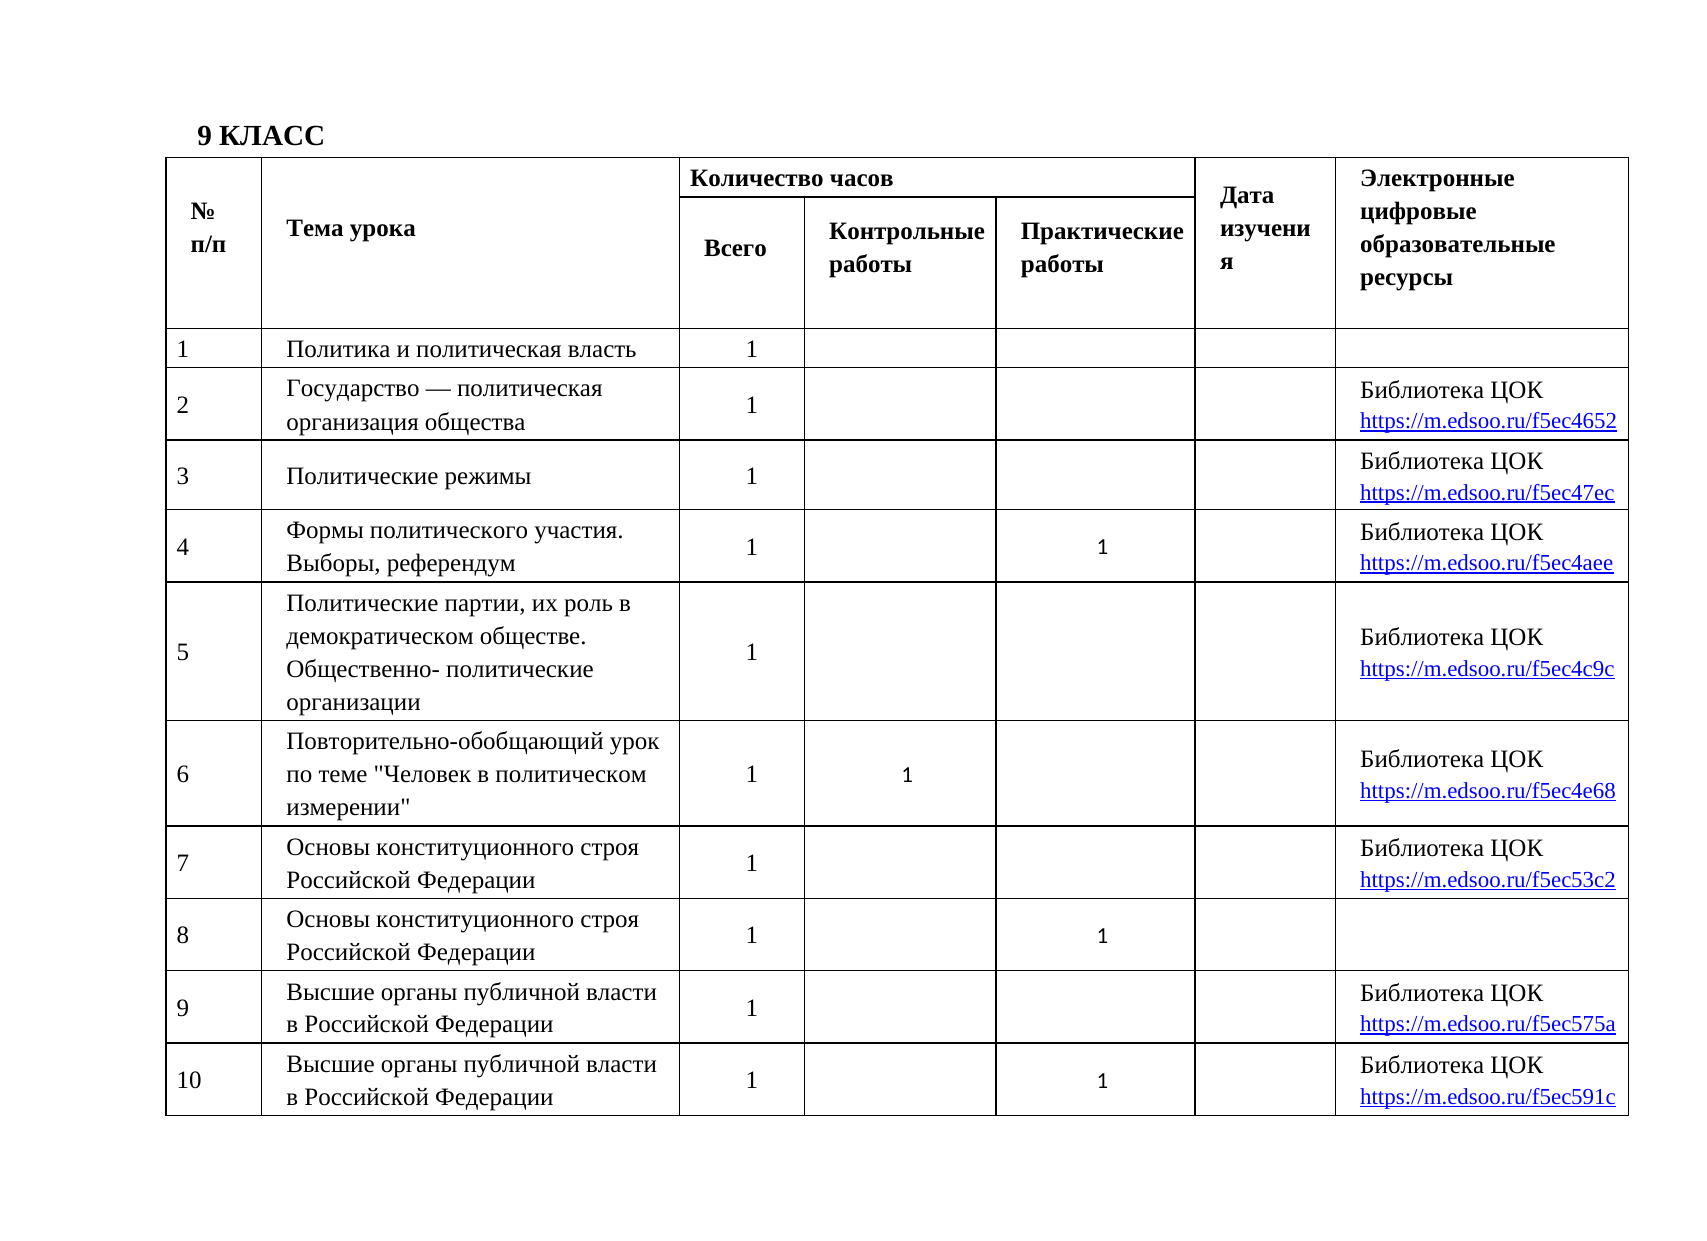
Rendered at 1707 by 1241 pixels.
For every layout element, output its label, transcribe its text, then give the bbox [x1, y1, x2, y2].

table_cell Контрольные работы [805, 198, 995, 327]
table_cell Библиотека ЦОК https://m.edsoo.ru/f5ec591c [1336, 1044, 1628, 1114]
table_header № п/п [167, 158, 261, 327]
table_cell [1196, 827, 1335, 897]
table_cell [1196, 329, 1335, 367]
table_cell [805, 827, 995, 897]
table_cell 1 [805, 721, 995, 825]
table_cell [1196, 368, 1335, 439]
table_cell Основы конституционного строя Российской Федерации [262, 827, 679, 897]
table_cell [805, 441, 995, 509]
table_cell 1 [680, 1044, 804, 1114]
table_cell Политика и политическая власть [262, 329, 679, 367]
table_cell 1 [997, 1044, 1194, 1114]
table_cell Политические партии, их роль в демократическом обществе. Общественно- политические организации [262, 583, 679, 719]
table_cell Политические режимы [262, 441, 679, 509]
table_cell Основы конституционного строя Российской Федерации [262, 899, 679, 970]
table_cell 10 [167, 1044, 261, 1114]
table_cell 1 [680, 441, 804, 509]
table_cell Библиотека ЦОК https://m.edsoo.ru/f5ec4aee [1336, 510, 1628, 581]
table_cell [997, 721, 1194, 825]
table_cell [805, 368, 995, 439]
table_cell Повторительно-обобщающий урок по теме "Человек в политическом измерении" [262, 721, 679, 825]
table_cell 1 [680, 721, 804, 825]
table_cell [1196, 899, 1335, 970]
table_cell [1196, 583, 1335, 719]
table_cell 7 [167, 827, 261, 897]
table_cell Библиотека ЦОК https://m.edsoo.ru/f5ec575a [1336, 971, 1628, 1042]
table_cell Библиотека ЦОК https://m.edsoo.ru/f5ec4c9c [1336, 583, 1628, 719]
table_cell [997, 583, 1194, 719]
text 9 КЛАСС [190, 118, 1618, 152]
table_header Электронные цифровые образовательные ресурсы [1336, 158, 1628, 327]
table_header Количество часов [680, 158, 1194, 196]
table_cell 8 [167, 899, 261, 970]
table_cell Всего [680, 198, 804, 327]
table_cell 6 [167, 721, 261, 825]
table_cell 1 [680, 827, 804, 897]
table_cell [805, 329, 995, 367]
table_cell [1196, 510, 1335, 581]
table_cell 1 [680, 510, 804, 581]
table_cell [997, 971, 1194, 1042]
table_cell Библиотека ЦОК https://m.edsoo.ru/f5ec47ec [1336, 441, 1628, 509]
table_cell 2 [167, 368, 261, 439]
table_cell 1 [680, 899, 804, 970]
table_cell [1336, 329, 1628, 367]
table_cell 1 [167, 329, 261, 367]
table_header Дата изучения [1196, 158, 1335, 327]
table_cell 9 [167, 971, 261, 1042]
table_cell [1196, 721, 1335, 825]
table_cell 1 [997, 899, 1194, 970]
table_cell Высшие органы публичной власти в Российской Федерации [262, 971, 679, 1042]
table_cell [1196, 971, 1335, 1042]
table_cell [997, 827, 1194, 897]
table_cell [997, 368, 1194, 439]
table_cell 1 [997, 510, 1194, 581]
table_cell 1 [680, 368, 804, 439]
table_cell 4 [167, 510, 261, 581]
table_cell 5 [167, 583, 261, 719]
table_cell Государство — политическая организация общества [262, 368, 679, 439]
table_cell Библиотека ЦОК https://m.edsoo.ru/f5ec4652 [1336, 368, 1628, 439]
table_cell 3 [167, 441, 261, 509]
table_cell Формы политического участия. Выборы, референдум [262, 510, 679, 581]
table_cell 1 [680, 583, 804, 719]
table_cell [805, 510, 995, 581]
table_cell Высшие органы публичной власти в Российской Федерации [262, 1044, 679, 1114]
table_cell [805, 899, 995, 970]
table_cell Практические работы [997, 198, 1194, 327]
table_cell 1 [680, 329, 804, 367]
table_cell [805, 583, 995, 719]
table_header Тема урока [262, 158, 679, 327]
table_cell [805, 1044, 995, 1114]
table_cell [997, 441, 1194, 509]
table_cell [805, 971, 995, 1042]
table_cell Библиотека ЦОК https://m.edsoo.ru/f5ec53c2 [1336, 827, 1628, 897]
table_cell 1 [680, 971, 804, 1042]
table_cell Библиотека ЦОК https://m.edsoo.ru/f5ec4e68 [1336, 721, 1628, 825]
table_cell [997, 329, 1194, 367]
table_cell [1196, 441, 1335, 509]
table_cell [1196, 1044, 1335, 1114]
table_cell [1336, 899, 1628, 970]
